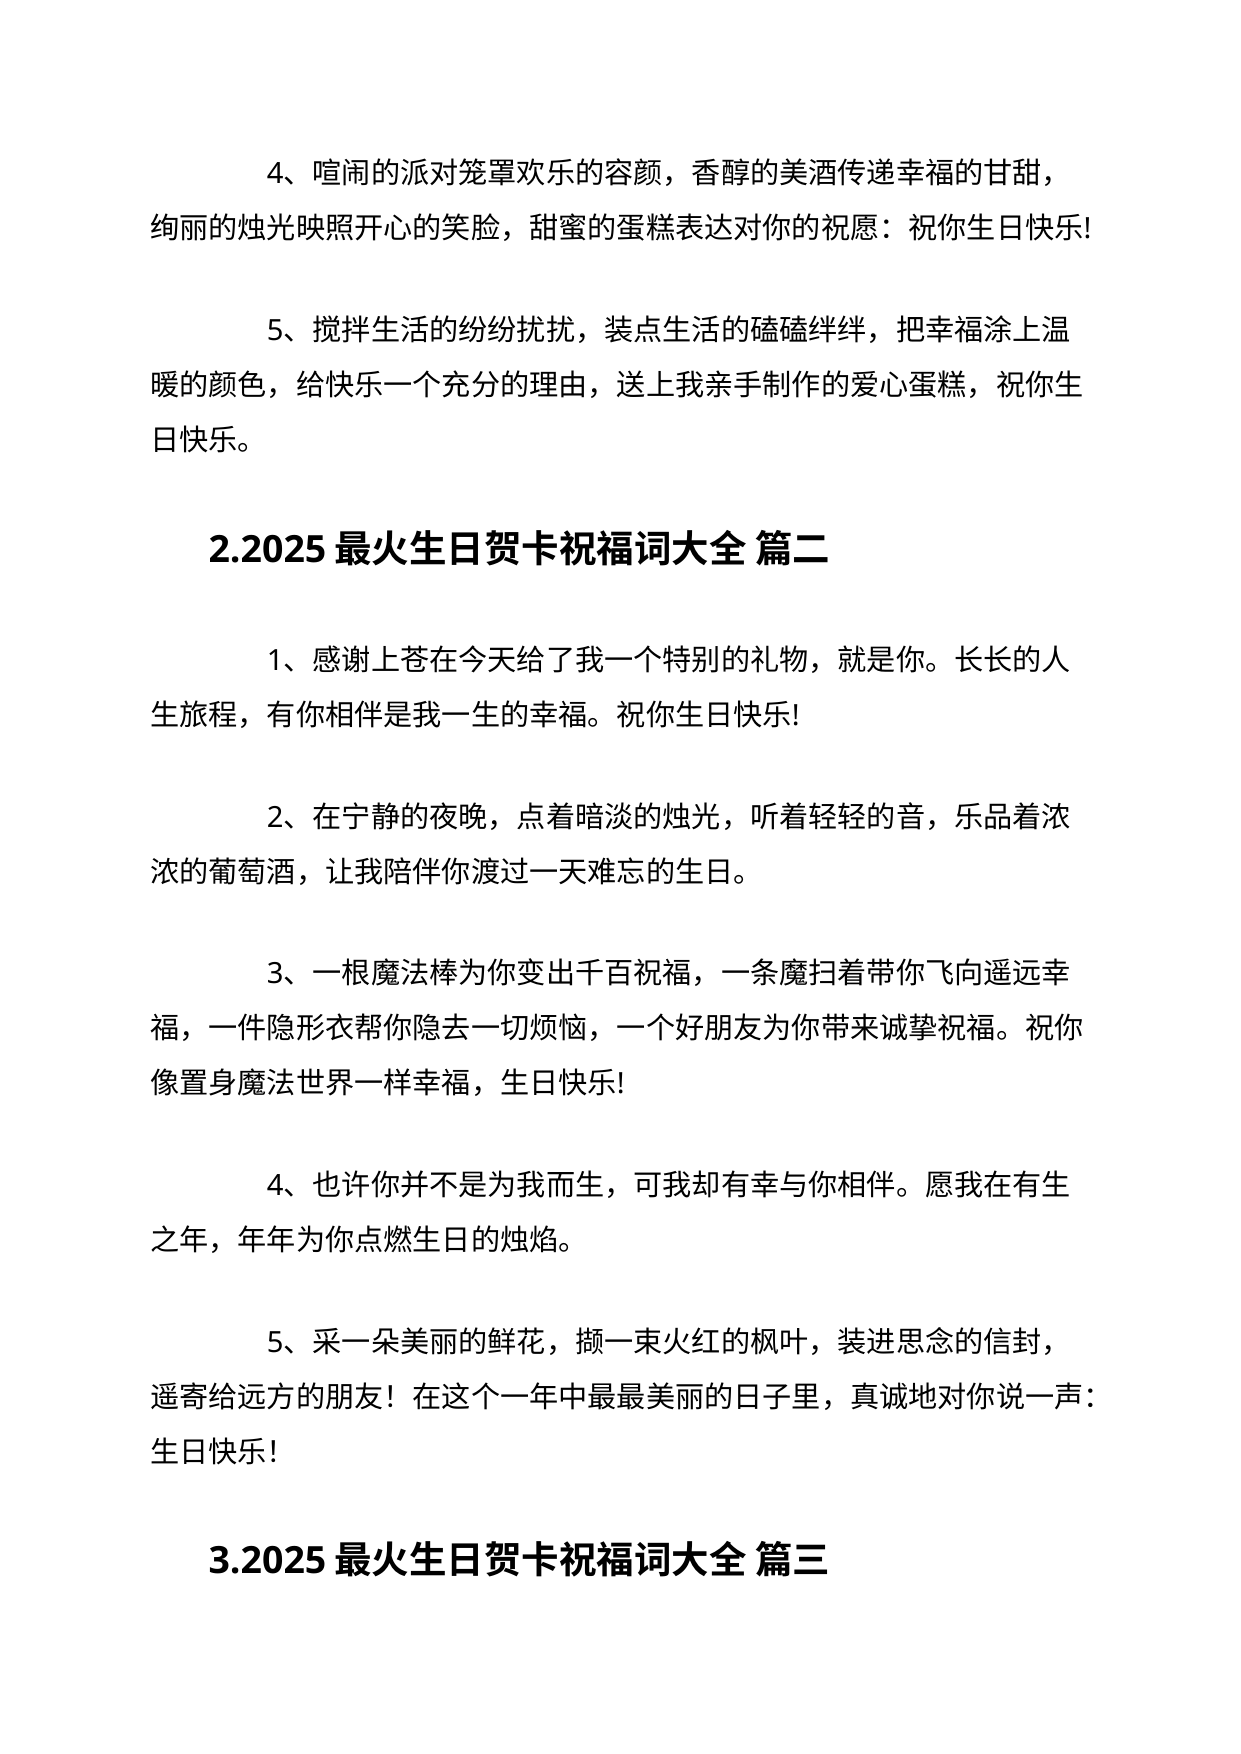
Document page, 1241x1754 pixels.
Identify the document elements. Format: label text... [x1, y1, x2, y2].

text 3、一根魔法棒为你变出千百祝福，一条魔扫着带你飞向遥远幸福，一件隐形衣帮你隐去一切烦恼，一个好朋友为你带来诚挚祝福。祝你像置身魔法世界一样幸福，生日快乐! [150, 950, 1090, 1102]
text 5、搅拌生活的纷纷扰扰，装点生活的磕磕绊绊，把幸福涂上温暖的颜色，给快乐一个充分的理由，送上我亲手制作的爱心蛋糕，祝你生日快乐。 [150, 307, 1090, 459]
text 5、采一朵美丽的鲜花，撷一束火红的枫叶，装进思念的信封，遥寄给远方的朋友！在这个一年中最最美丽的日子里，真诚地对你说一声：生日快乐！ [150, 1319, 1090, 1471]
text 4、也许你并不是为我而生，可我却有幸与你相伴。愿我在有生之年，年年为你点燃生日的烛焰。 [150, 1162, 1090, 1259]
text 2、在宁静的夜晚，点着暗淡的烛光，听着轻轻的音，乐品着浓浓的葡萄酒，让我陪伴你渡过一天难忘的生日。 [150, 793, 1090, 891]
text 2.2025最火生日贺卡祝福词大全 篇二 [150, 519, 1090, 573]
text 1、感谢上苍在今天给了我一个特别的礼物，就是你。长长的人生旅程，有你相伴是我一生的幸福。祝你生日快乐! [150, 636, 1090, 734]
text 4、喧闹的派对笼罩欢乐的容颜，香醇的美酒传递幸福的甘甜，绚丽的烛光映照开心的笑脸，甜蜜的蛋糕表达对你的祝愿：祝你生日快乐! [150, 150, 1090, 247]
text 3.2025最火生日贺卡祝福词大全 篇三 [150, 1530, 1090, 1585]
